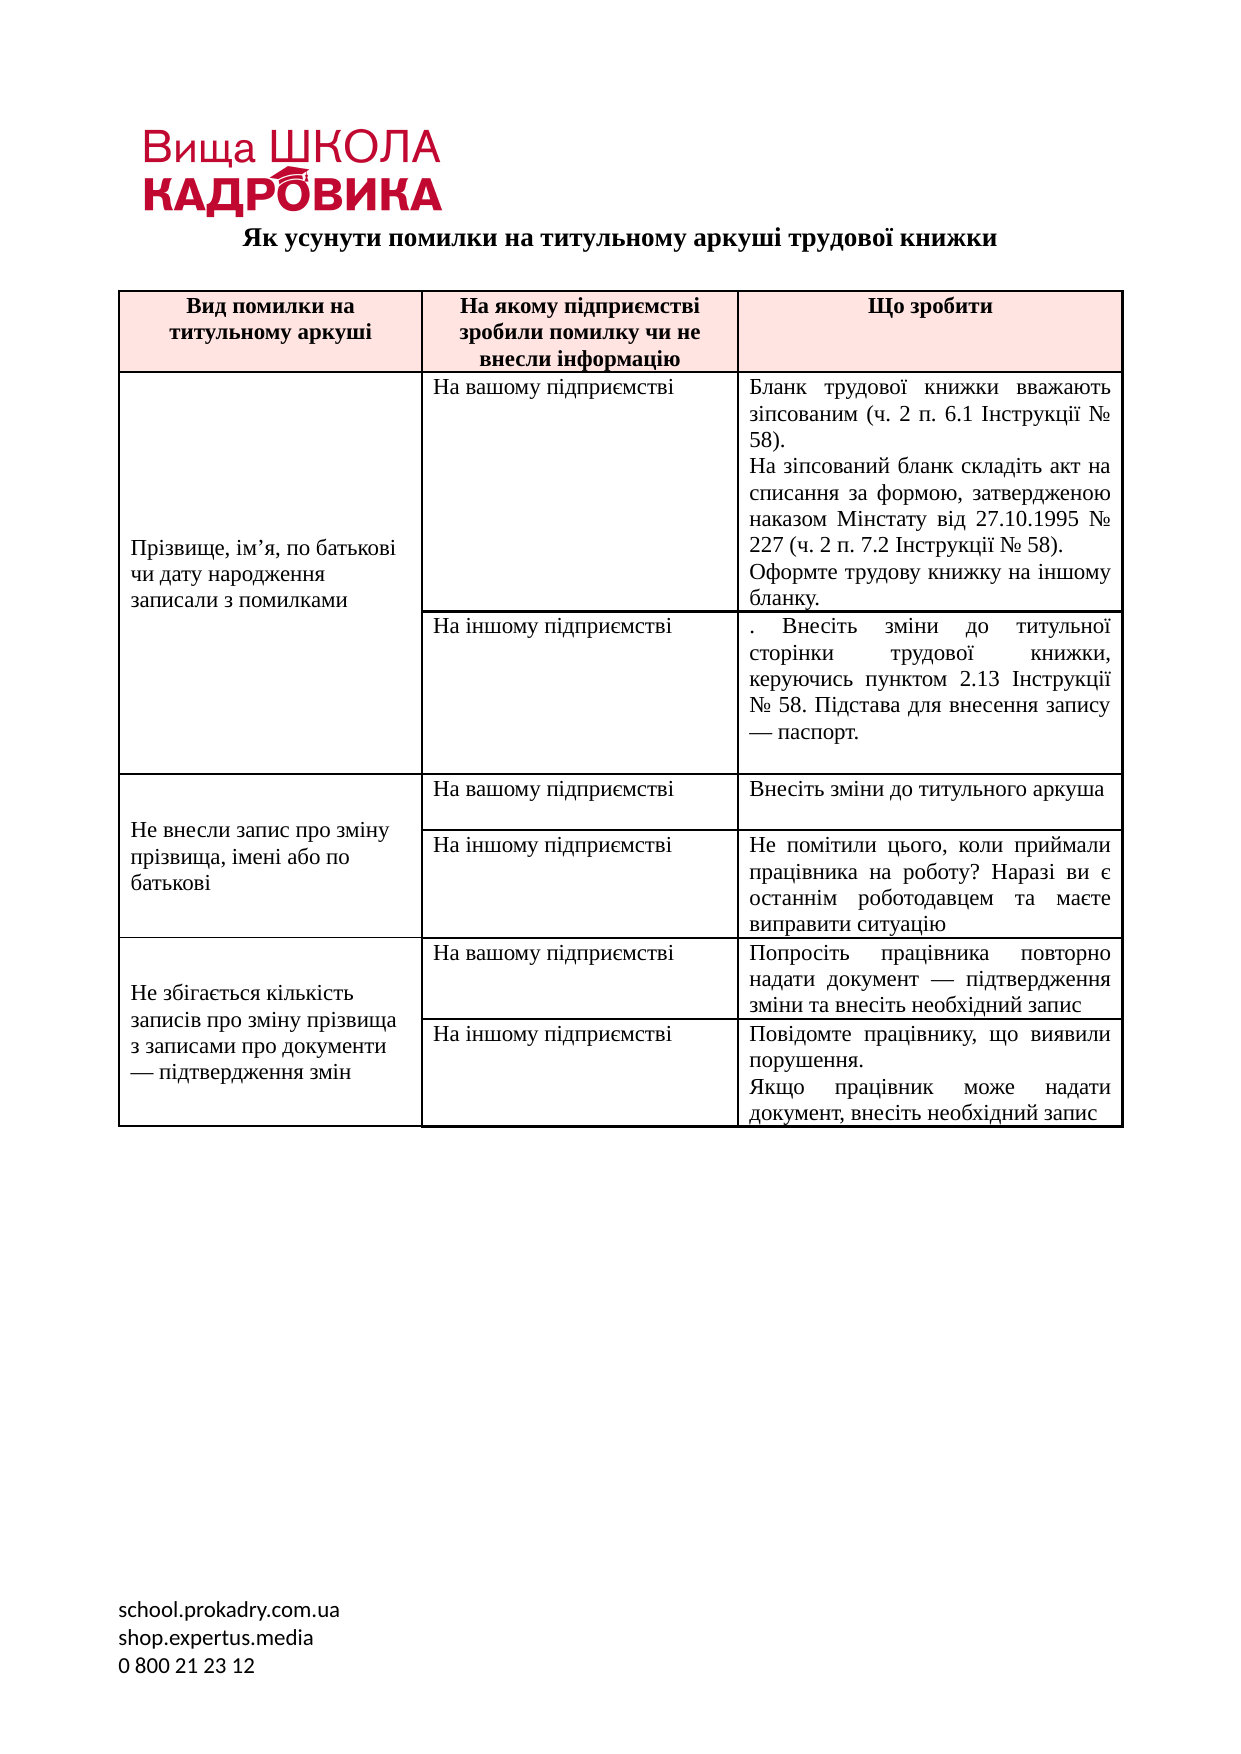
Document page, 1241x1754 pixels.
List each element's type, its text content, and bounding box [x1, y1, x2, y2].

table_cell Не помітили цього, коли приймали працівника на роботу? Наразі ви є останнім роботодавцем та маєте виправити ситуацію [739, 831, 1121, 937]
table_cell Бланк трудової книжки вважають зіпсованим (ч. 2 п. 6.1 Інструкції № 58). На зіпсований бланк складіть акт на списання за формою, затвердженою наказом Мінстату від 27.10.1995 № 227 (ч. 2 п. 7.2 Інструкції № 58). Оформте трудову книжку на іншому бланку. [739, 373, 1121, 610]
table_cell . Внесіть зміни до титульної сторінки трудової книжки, керуючись пунктом 2.13 Інструкції № 58. Підстава для внесення запису — паспорт. [739, 613, 1121, 773]
table_header Вид помилки на титульному аркуші [120, 292, 421, 371]
text Як усунути помилки на титульному аркуші трудової книжки [118, 221, 1122, 252]
table_cell Прізвище, ім’я, по батькові чи дату народження записали з помилками [120, 373, 421, 773]
table_cell Не внесли запис про зміну прізвища, імені або по батькові [120, 775, 421, 937]
table_cell На іншому підприємстві [423, 831, 737, 937]
table_cell Повідомте працівнику, що виявили порушення. Якщо працівник може надати документ, внесіть необхідний запис [739, 1020, 1121, 1125]
table_header На якому підприємстві зробили помилку чи не внесли інформацію [423, 292, 737, 371]
table_cell Не збігається кількість записів про зміну прізвища з записами про документи — підтвердження змін [120, 938, 421, 1125]
table_cell Попросіть працівника повторно надати документ — підтвердження зміни та внесіть необхідний запис [739, 939, 1121, 1018]
table_cell На вашому підприємстві [423, 775, 737, 829]
table_cell На іншому підприємстві [423, 1020, 737, 1125]
table_cell На вашому підприємстві [423, 939, 737, 1018]
table_cell На іншому підприємстві [423, 613, 737, 773]
table_cell Внесіть зміни до титульного аркуша [739, 775, 1121, 829]
table_cell На вашому підприємстві [423, 373, 737, 610]
table_header Що зробити [739, 292, 1121, 371]
